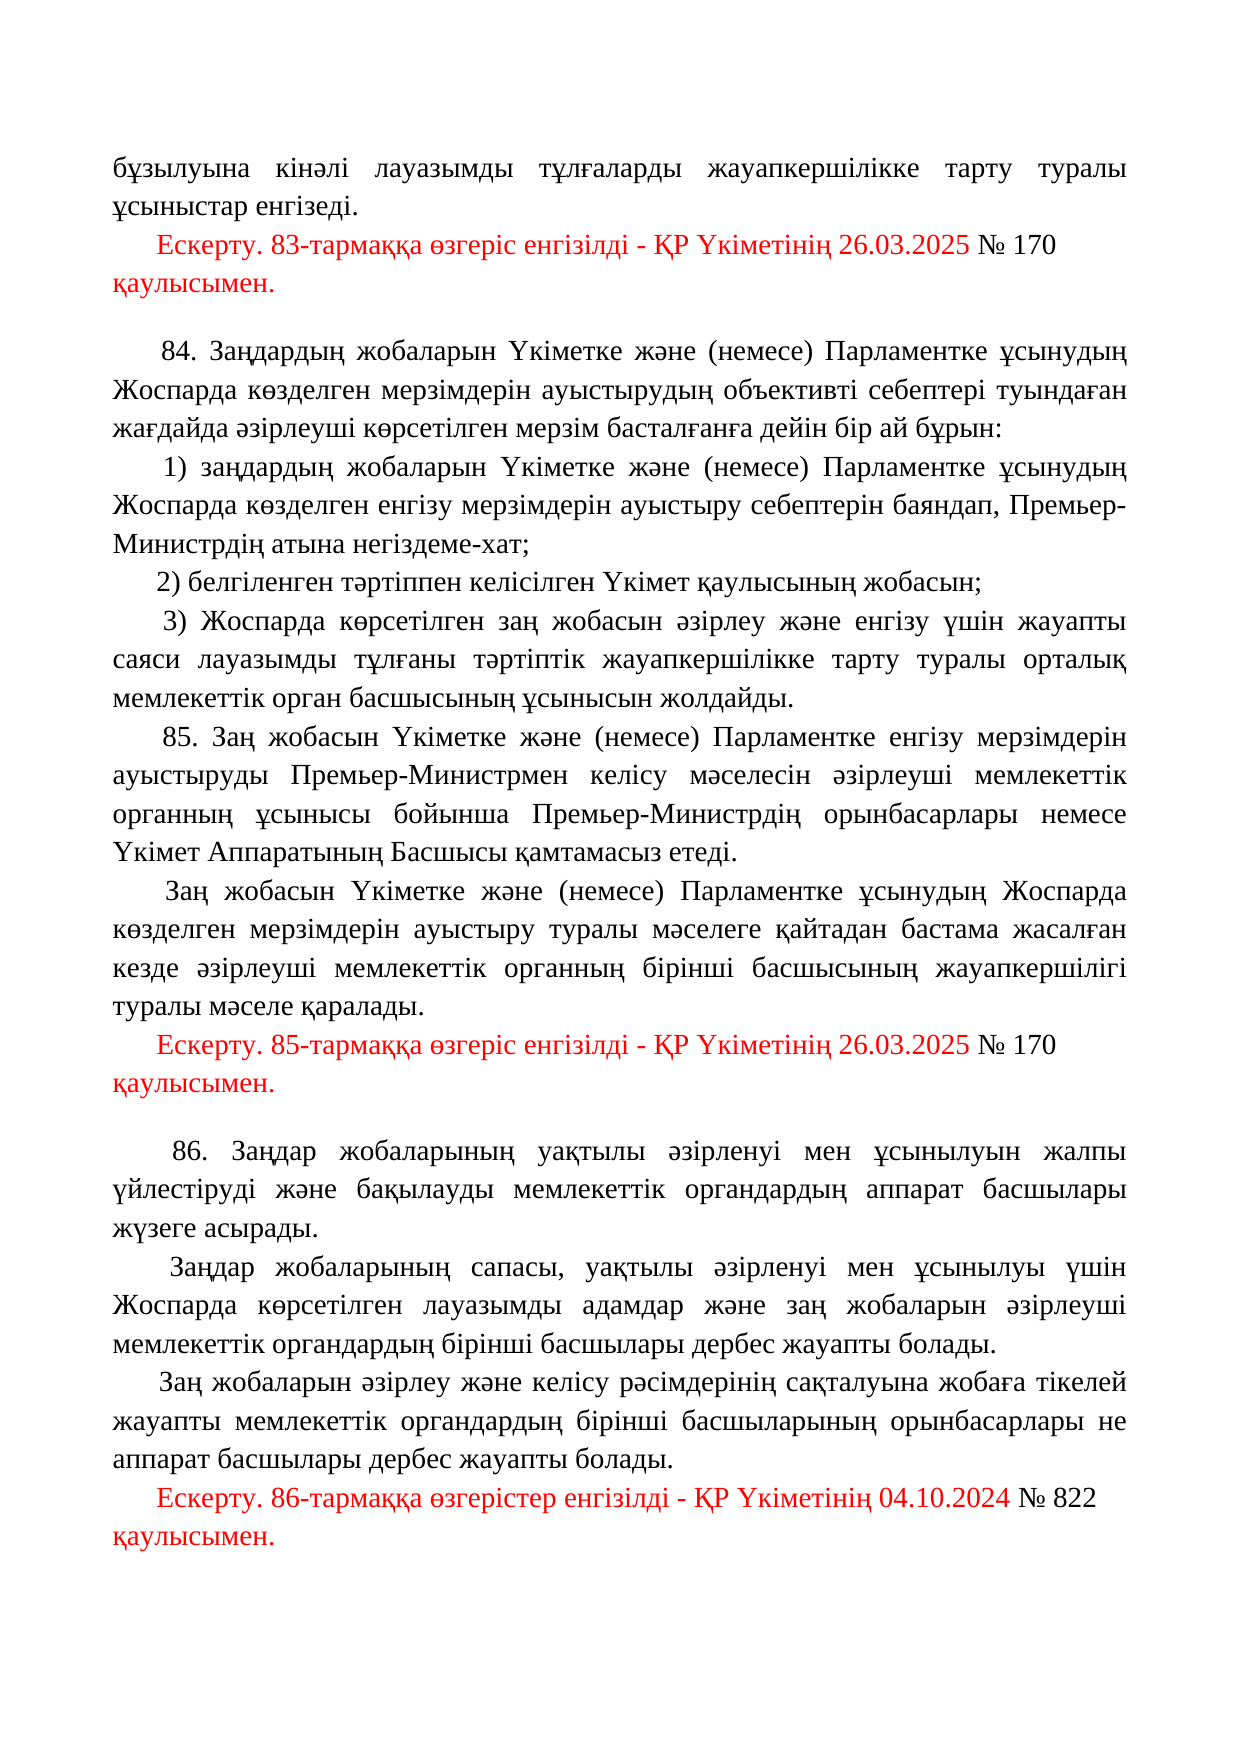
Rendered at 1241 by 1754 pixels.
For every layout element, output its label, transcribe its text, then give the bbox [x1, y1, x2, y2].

text Ескерту. 86-тармаққа өзгерістер енгізілді - ҚР Үкіметінің 04.10.2024 № 822 қаулысымен. [112, 1480, 1128, 1582]
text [112, 150, 1128, 222]
text 85. Заң жобасын Үкіметке және (немесе) Парламентке енгізу мерзімдерін ауыстыруды Премьер-Министрмен келісу мәселесін әзірлеуші мемлекеттік органның ұсынысы бойынша Премьер-Министрдің орынбасарлары немесе Үкімет Аппаратының Басшысы қамтамасыз етеді. [112, 719, 1128, 868]
text 1) заңдардың жобаларын Үкіметке және (немесе) Парламентке ұсынудың Жоспарда көзделген енгізу мерзімдерін ауыстыру себептерін баяндап, Премьер-Министрдің атына негіздеме-хат; [112, 449, 1128, 559]
text Заң жобасын Үкіметке және (немесе) Парламентке ұсынудың Жоспарда көзделген мерзімдерін ауыстыру туралы мәселеге қайтадан бастама жасалған кезде әзірлеуші мемлекеттік органның бірінші басшысының жауапкершілігі туралы мәселе қаралады. [112, 873, 1128, 1022]
text 3) Жоспарда көрсетілген заң жобасын әзірлеу және енгізу үшін жауапты саяси лауазымды тұлғаны тәртіптік жауапкершілікке тарту туралы орталық мемлекеттік орган басшысының ұсынысын жолдайды. [112, 603, 1128, 714]
text 2) белгіленген тәртіппен келісілген Үкімет қаулысының жобасын; [112, 564, 1128, 598]
text Ескерту. 83-тармаққа өзгеріс енгізілді - ҚР Үкіметінің 26.03.2025 № 170 қаулысымен. [112, 227, 1128, 329]
text Заң жобаларын әзірлеу және келісу рәсімдерінің сақталуына жобаға тікелей жауапты мемлекеттік органдардың бірінші басшыларының орынбасарлары не аппарат басшылары дербес жауапты болады. [112, 1364, 1128, 1475]
text Ескерту. 85-тармаққа өзгеріс енгізілді - ҚР Үкіметінің 26.03.2025 № 170 қаулысымен. [112, 1027, 1128, 1129]
text 84. Заңдардың жобаларын Үкіметке және (немесе) Парламентке ұсынудың Жоспарда көзделген мерзімдерін ауыстырудың объективті себептері туындаған жағдайда әзірлеуші көрсетілген мерзім басталғанға дейін бір ай бұрын: [112, 333, 1128, 444]
text Заңдар жобаларының сапасы, уақтылы әзірленуі мен ұсынылуы үшін Жоспарда көрсетілген лауазымды адамдар және заң жобаларын әзірлеуші мемлекеттік органдардың бірінші басшылары дербес жауапты болады. [112, 1249, 1128, 1359]
text 86. Заңдар жобаларының уақтылы әзірленуі мен ұсынылуын жалпы үйлестіруді және бақылауды мемлекеттік органдардың аппарат басшылары жүзеге асырады. [112, 1133, 1128, 1244]
